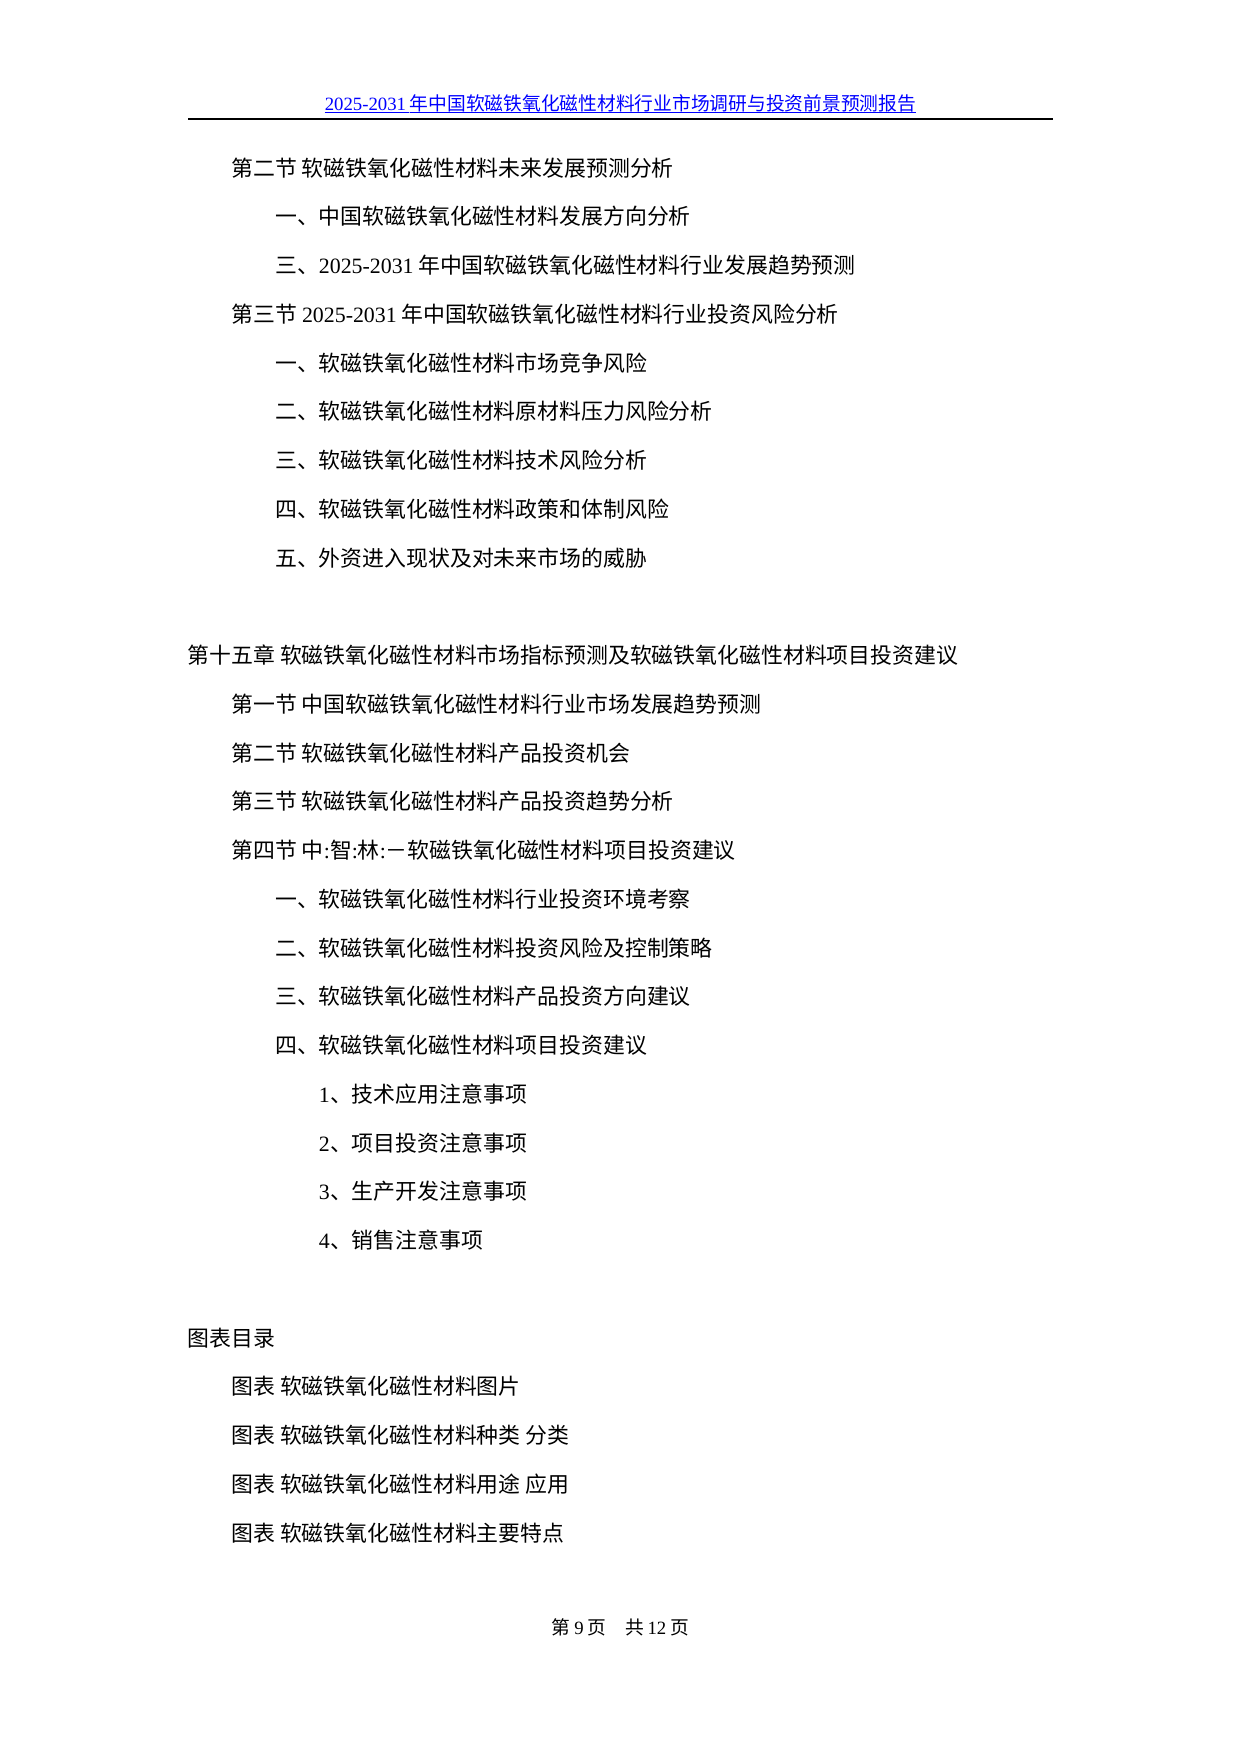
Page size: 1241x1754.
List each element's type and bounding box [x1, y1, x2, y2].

text [187, 150, 1053, 1548]
